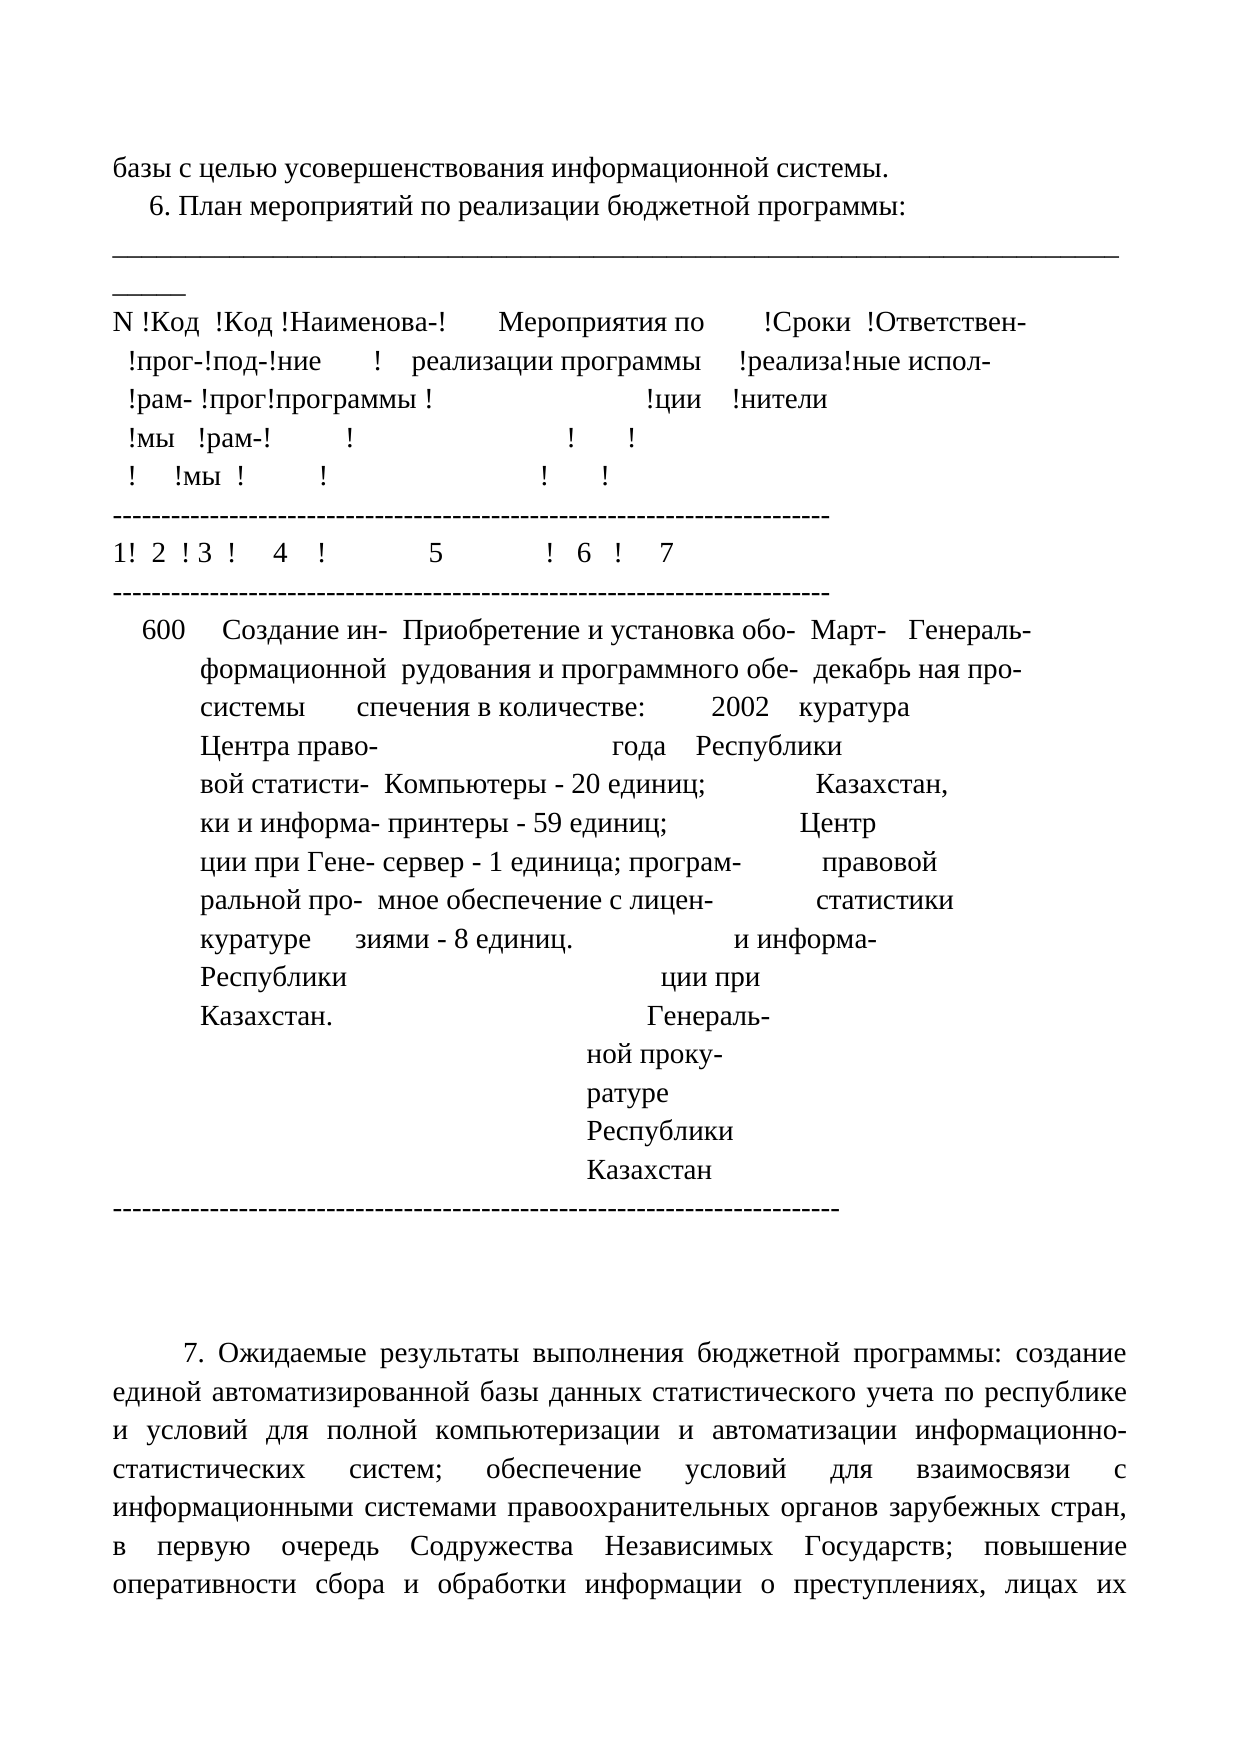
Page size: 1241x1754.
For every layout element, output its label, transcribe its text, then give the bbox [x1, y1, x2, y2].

text -------------------------------------------------------------------------- [112, 574, 1128, 607]
text --------------------------------------------------------------------------- [112, 1191, 1128, 1224]
text вой статисти- Компьютеры - 20 единиц; Казахстан, [112, 767, 1128, 800]
text ки и информа- принтеры - 59 единиц; Центр [112, 805, 1128, 839]
text 6. План мероприятий по реализации бюджетной программы: [112, 188, 1128, 222]
text __________________________________________________________________________ [112, 227, 1128, 299]
text !рам- !прог!программы ! !ции !нители [112, 381, 1128, 415]
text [112, 1297, 1128, 1600]
text Республики [112, 1113, 1128, 1147]
text базы с целью усовершенствования информационной системы. [112, 150, 1128, 183]
text ! !мы ! ! ! ! [112, 458, 1128, 492]
text куратуре зиями - 8 единиц. и информа- [112, 921, 1128, 954]
text Республики ции при [112, 959, 1128, 993]
text ратуре [112, 1075, 1128, 1108]
text !мы !рам-! ! ! ! [112, 420, 1128, 453]
text ральной про- мное обеспечение с лицен- статистики [112, 882, 1128, 916]
text N !Код !Код !Наименова-! Мероприятия по !Сроки !Ответствен- [112, 304, 1128, 338]
text !прог-!под-!ние ! реализации программы !реализа!ные испол- [112, 343, 1128, 376]
text Центра право- года Республики [112, 728, 1128, 762]
text 600 Создание ин- Приобретение и установка обо- Март- Генераль- [112, 612, 1128, 646]
text 1! 2 ! 3 ! 4 ! 5 ! 6 ! 7 [112, 535, 1128, 569]
text ции при Гене- сервер - 1 единица; програм- правовой [112, 844, 1128, 877]
text Казахстан. Генераль- [112, 998, 1128, 1031]
text системы спечения в количестве: 2002 куратура [112, 689, 1128, 723]
text -------------------------------------------------------------------------- [112, 497, 1128, 530]
text формационной рудования и программного обе- декабрь ная про- [112, 651, 1128, 684]
text Казахстан [112, 1152, 1128, 1186]
text ной проку- [112, 1036, 1128, 1070]
